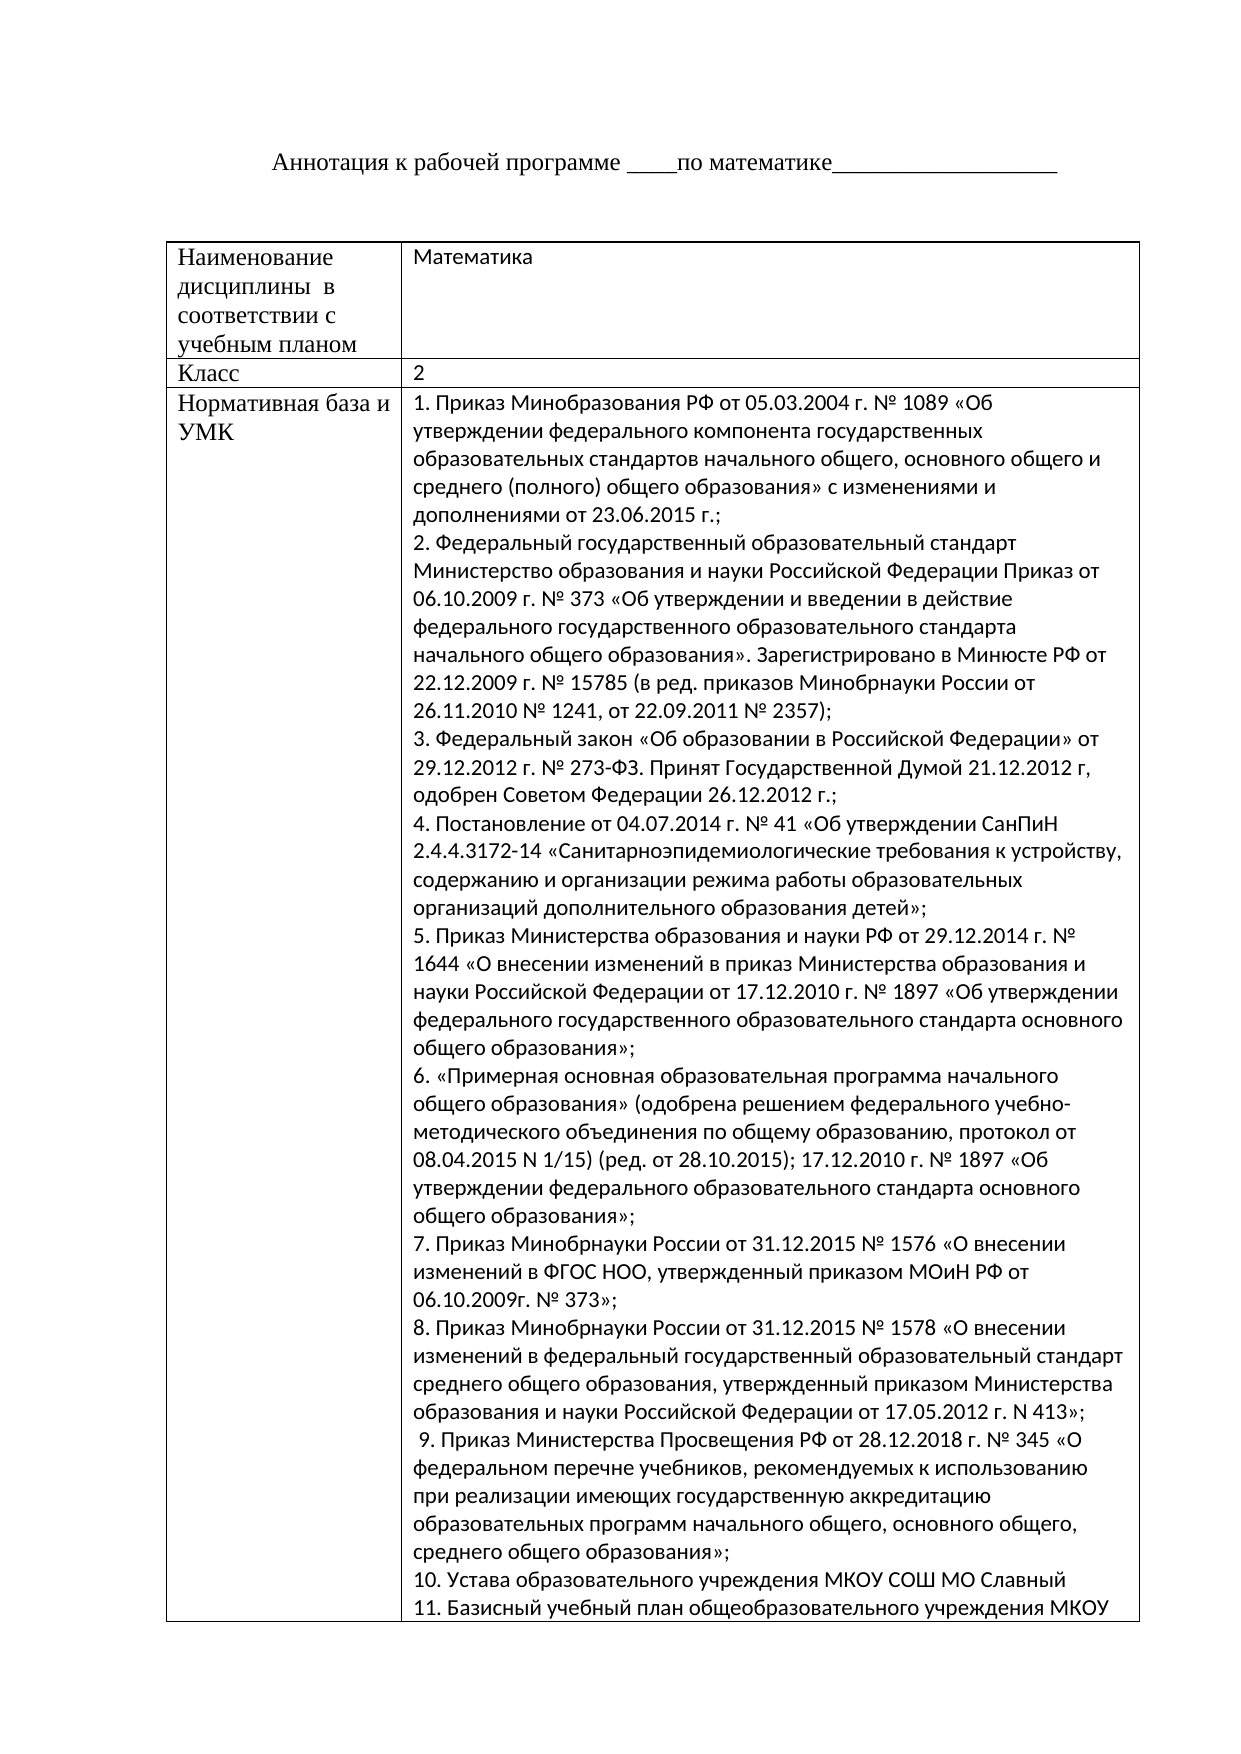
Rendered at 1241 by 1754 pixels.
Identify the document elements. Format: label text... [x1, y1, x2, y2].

table_cell 2 [402, 359, 1139, 387]
table_header Наименование дисциплины в соответствии с учебным планом [167, 243, 401, 357]
table_cell Класс [167, 359, 401, 387]
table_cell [167, 388, 401, 1621]
text Аннотация к рабочей программе ____по математике__________________ [177, 147, 1152, 176]
table_header Математика [402, 243, 1139, 357]
